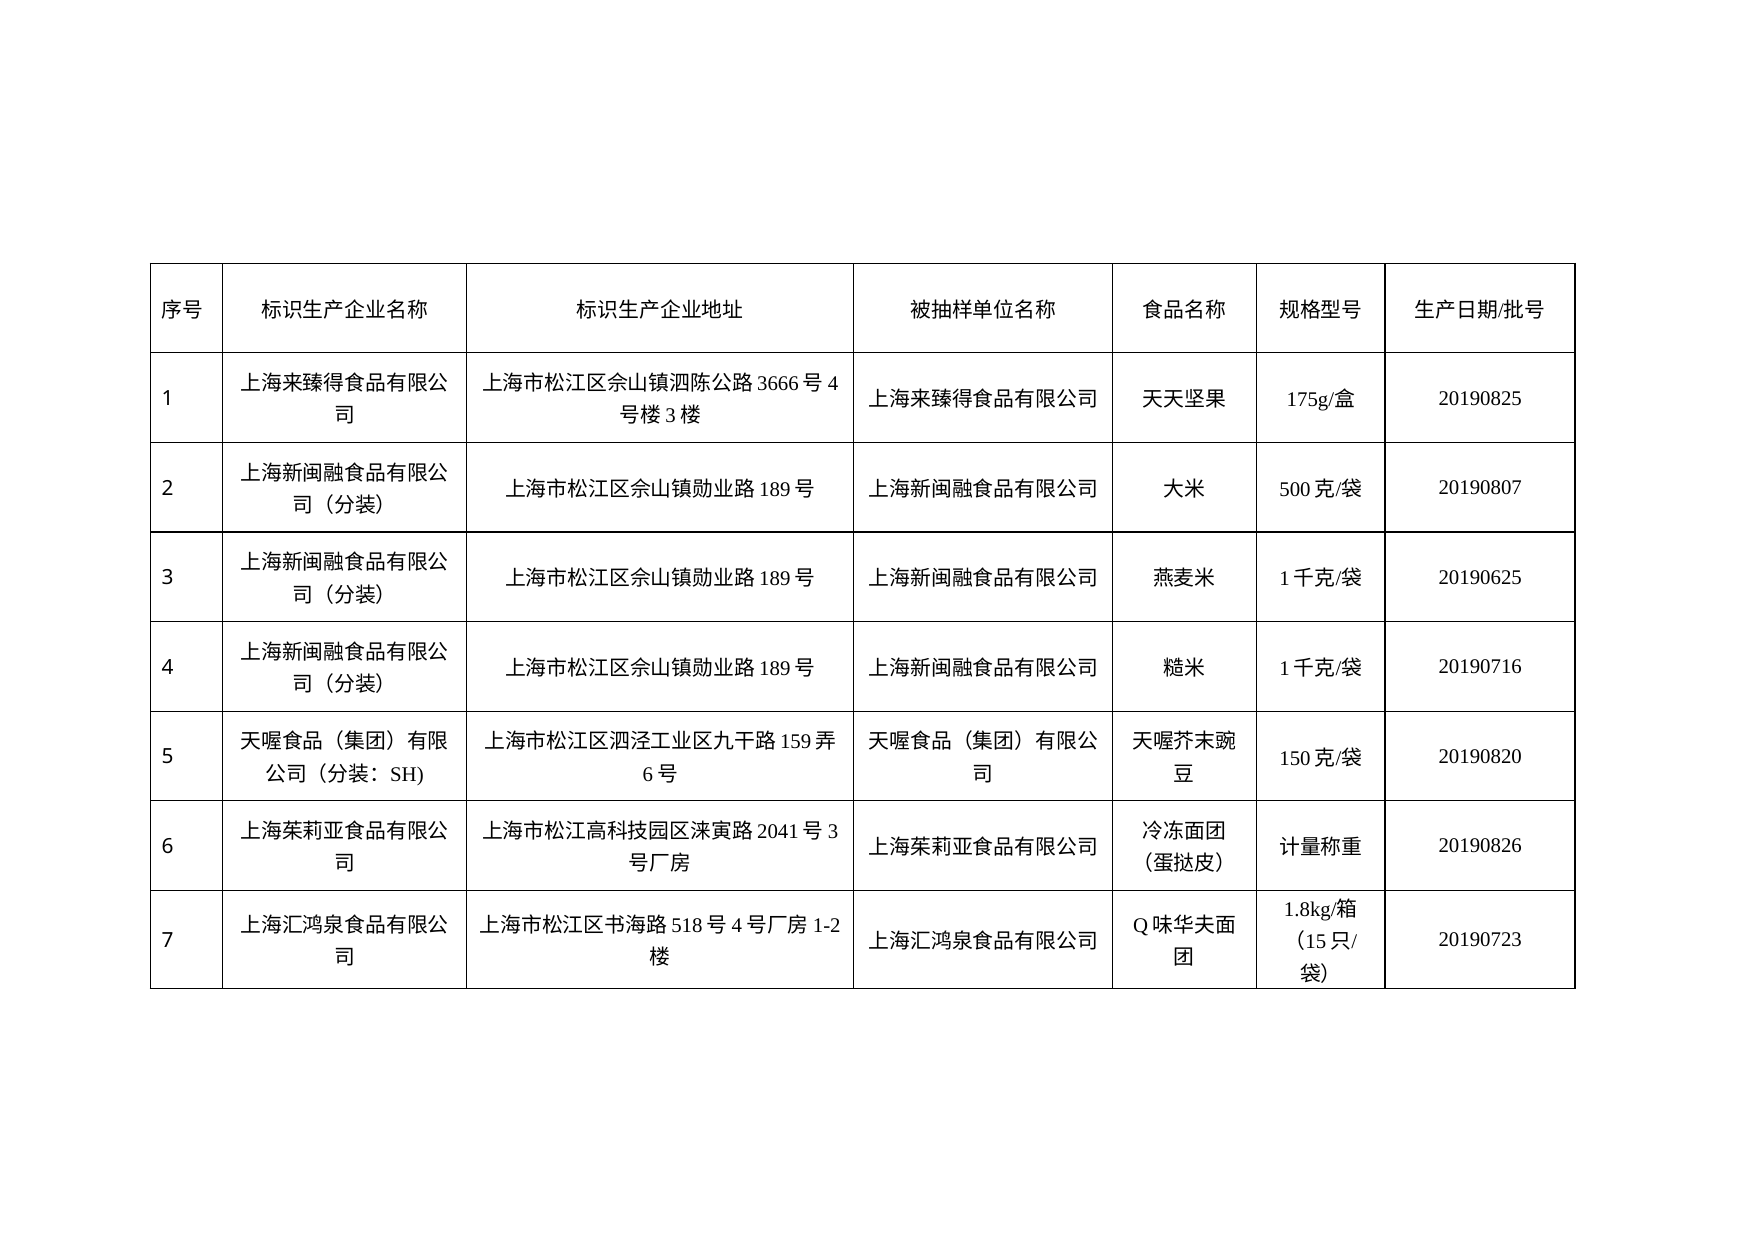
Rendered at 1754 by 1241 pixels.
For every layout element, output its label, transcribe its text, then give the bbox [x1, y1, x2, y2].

table_cell 上海新闽融食品有限公司（分装） [223, 622, 466, 711]
table_cell 天天坚果 [1113, 353, 1256, 442]
table_cell 20190807 [1386, 443, 1574, 531]
table_cell 175g/盒 [1257, 353, 1384, 442]
table_cell 4 [151, 622, 222, 711]
table_cell 天喔芥末豌豆 [1113, 712, 1256, 800]
table_cell 1.8kg/箱（15只/袋） [1257, 891, 1384, 988]
table_header 规格型号 [1257, 264, 1384, 352]
table_cell 上海来臻得食品有限公司 [223, 353, 466, 442]
table_cell 20190716 [1386, 622, 1574, 711]
table_header 食品名称 [1113, 264, 1256, 352]
table_cell 上海茱莉亚食品有限公司 [854, 801, 1112, 890]
table_cell 7 [151, 891, 222, 988]
table_cell 上海新闽融食品有限公司（分装） [223, 533, 466, 621]
table_cell 上海新闽融食品有限公司（分装） [223, 443, 466, 531]
table_cell 冷冻面团（蛋挞皮） [1113, 801, 1256, 890]
table_cell 6 [151, 801, 222, 890]
table_cell 20190826 [1386, 801, 1574, 890]
table_cell 3 [151, 533, 222, 621]
table_cell 天喔食品（集团）有限公司（分装：SH) [223, 712, 466, 800]
table_cell 上海市松江区佘山镇泗陈公路3666号4号楼3楼 [467, 353, 853, 442]
table_header 生产日期/批号 [1386, 264, 1574, 352]
table_cell 上海新闽融食品有限公司 [854, 622, 1112, 711]
table_cell 上海汇鸿泉食品有限公司 [854, 891, 1112, 988]
table_cell 上海汇鸿泉食品有限公司 [223, 891, 466, 988]
table_cell 上海来臻得食品有限公司 [854, 353, 1112, 442]
table_cell 1千克/袋 [1257, 533, 1384, 621]
table_cell 大米 [1113, 443, 1256, 531]
table_cell 计量称重 [1257, 801, 1384, 890]
table_cell 500克/袋 [1257, 443, 1384, 531]
table_header 序号 [151, 264, 222, 352]
table_cell 1千克/袋 [1257, 622, 1384, 711]
table_cell 上海市松江区书海路518号4号厂房1-2楼 [467, 891, 853, 988]
table_cell 上海市松江高科技园区涞寅路2041号3号厂房 [467, 801, 853, 890]
table_cell 1 [151, 353, 222, 442]
table_cell 5 [151, 712, 222, 800]
table_cell 20190820 [1386, 712, 1574, 800]
table_cell 上海新闽融食品有限公司 [854, 443, 1112, 531]
table_cell 糙米 [1113, 622, 1256, 711]
table_cell 上海新闽融食品有限公司 [854, 533, 1112, 621]
table_cell 20190625 [1386, 533, 1574, 621]
table_header 标识生产企业名称 [223, 264, 466, 352]
table_cell 上海市松江区佘山镇勋业路189号 [467, 533, 853, 621]
table_cell Q味华夫面团 [1113, 891, 1256, 988]
table_cell 20190825 [1386, 353, 1574, 442]
table_cell 上海市松江区佘山镇勋业路189号 [467, 443, 853, 531]
table_cell 燕麦米 [1113, 533, 1256, 621]
table_cell 上海茱莉亚食品有限公司 [223, 801, 466, 890]
table_cell 上海市松江区泗泾工业区九干路159弄6号 [467, 712, 853, 800]
table_cell 天喔食品（集团）有限公司 [854, 712, 1112, 800]
table_cell 2 [151, 443, 222, 531]
table_header 被抽样单位名称 [854, 264, 1112, 352]
table_cell 20190723 [1386, 891, 1574, 988]
table_header 标识生产企业地址 [467, 264, 853, 352]
table_cell 150克/袋 [1257, 712, 1384, 800]
table_cell 上海市松江区佘山镇勋业路189号 [467, 622, 853, 711]
